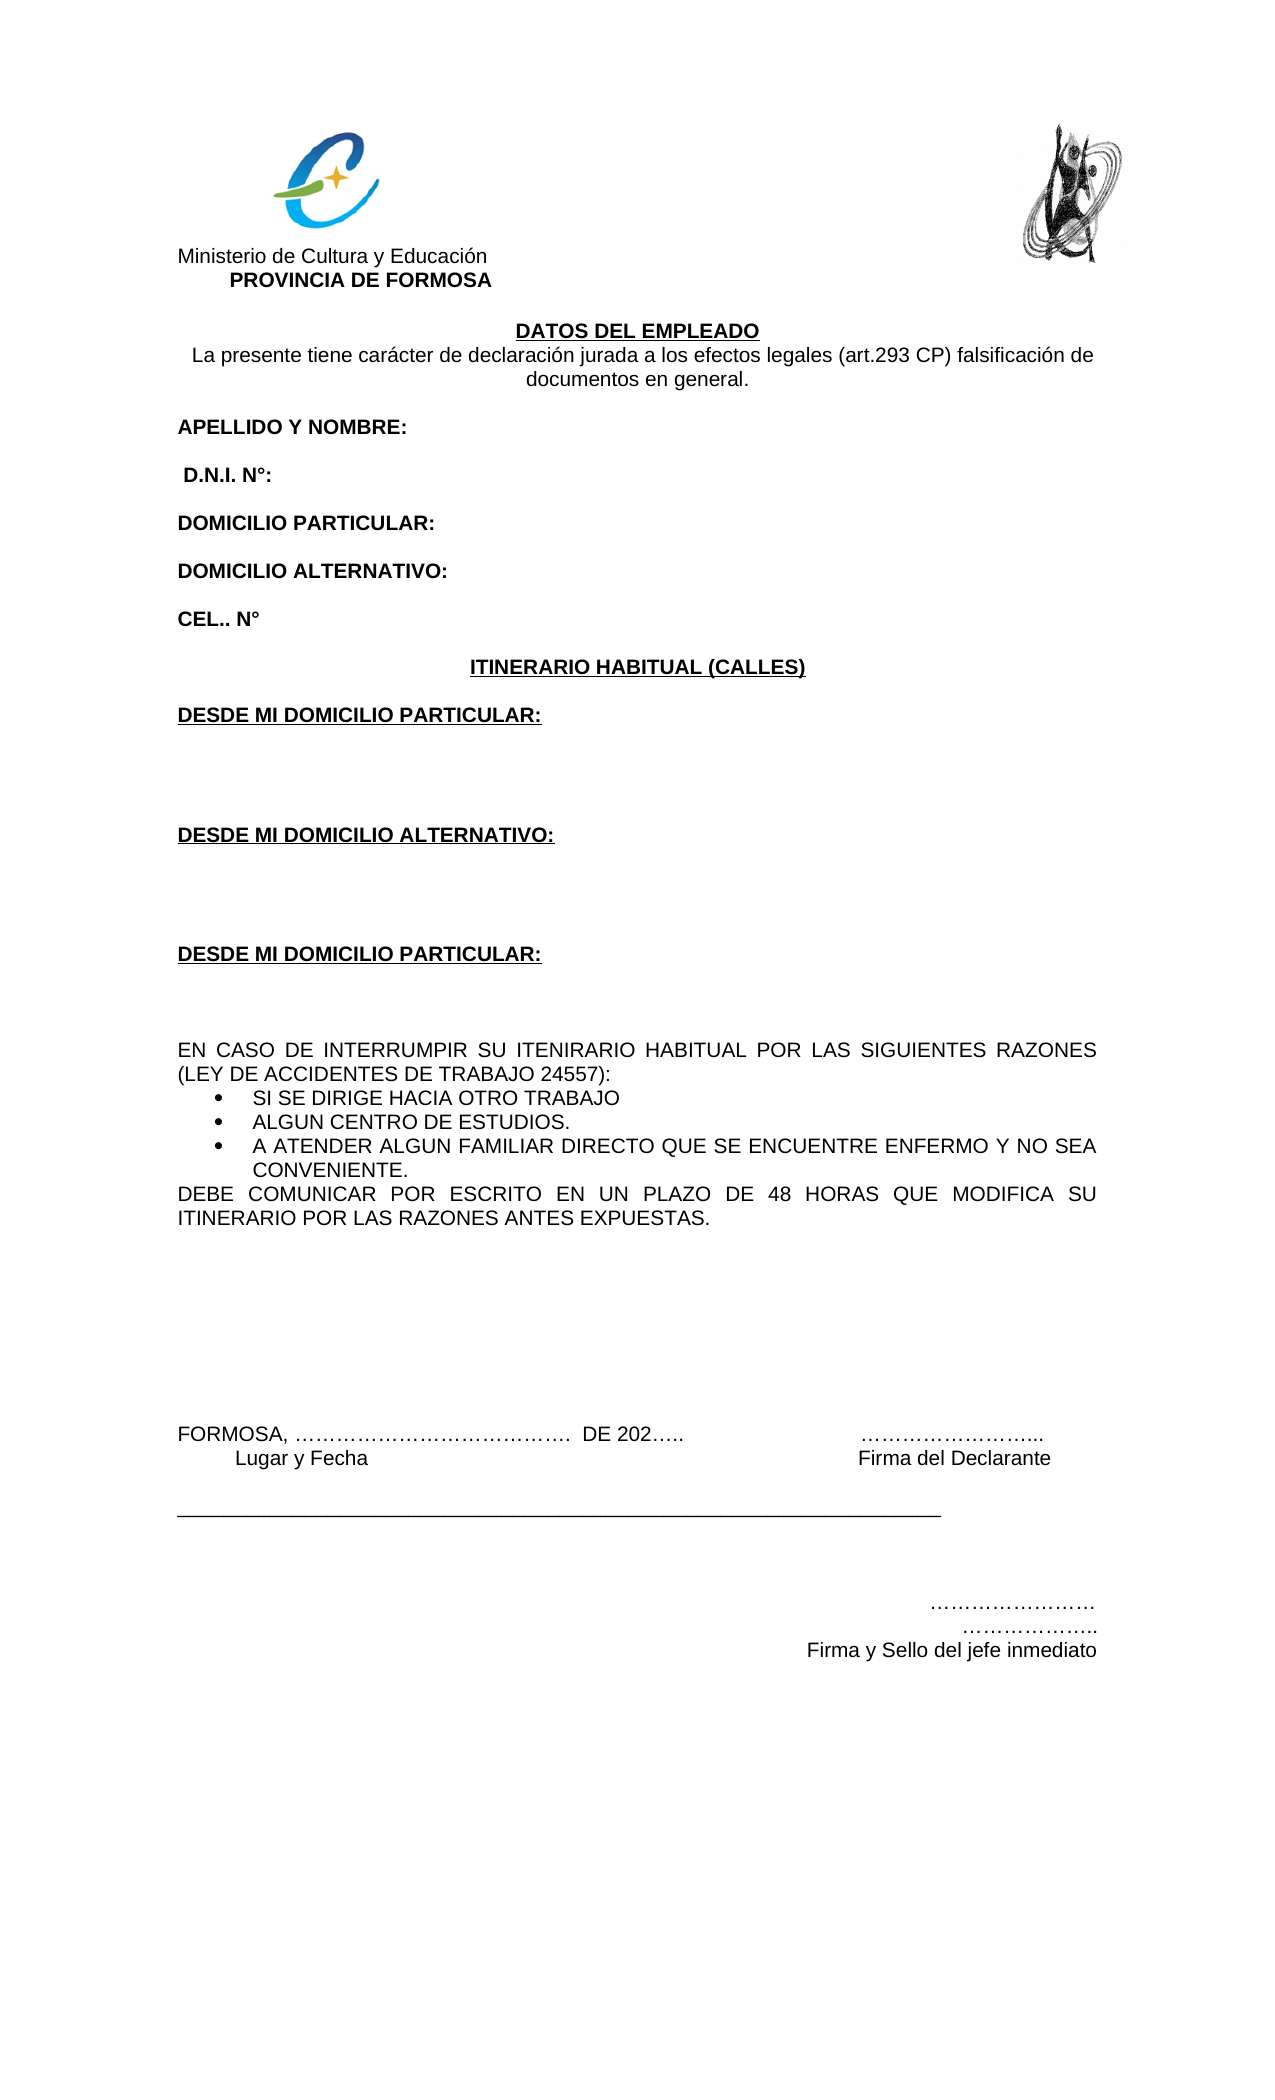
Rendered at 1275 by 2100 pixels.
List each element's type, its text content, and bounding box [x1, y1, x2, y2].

text __________________________________________________________________ [177, 1494, 1098, 1518]
text ITINERARIO HABITUAL (CALLES) [177, 655, 1098, 679]
text DESDE MI DOMICILIO PARTICULAR: [177, 703, 1098, 727]
text …………………………………….. [177, 1589, 1098, 1637]
list A ATENDER ALGUN FAMILIAR DIRECTO QUE SE ENCUENTRE ENFERMO Y NO SEA CONVENIENTE. [215, 1134, 1098, 1182]
text DOMICILIO ALTERNATIVO: [177, 559, 1098, 583]
list SI SE DIRIGE HACIA OTRO TRABAJO [215, 1086, 1098, 1110]
text DOMICILIO PARTICULAR: [177, 511, 1098, 535]
text Ministerio de Cultura y Educación [177, 243, 1098, 267]
picture [266, 121, 390, 239]
text APELLIDO Y NOMBRE: [177, 415, 1098, 439]
text CEL.. N° [177, 607, 1098, 631]
text DESDE MI DOMICILIO ALTERNATIVO: [177, 822, 1098, 846]
picture [989, 118, 1150, 280]
text D.N.I. N°: [177, 463, 1098, 487]
text FORMOSA, …………………………………. DE 202….. ……………………... [177, 1422, 1098, 1446]
text DEBE COMUNICAR POR ESCRITO EN UN PLAZO DE 48 HORAS QUE MODIFICA SU ITINERARIO POR LAS RAZONES ANTES EXPUESTAS. [177, 1182, 1098, 1230]
text EN CASO DE INTERRUMPIR SU ITENIRARIO HABITUAL POR LAS SIGUIENTES RAZONES (LEY DE ACCIDENTES DE TRABAJO 24557): [177, 1038, 1098, 1086]
text DATOS DEL EMPLEADO [177, 319, 1098, 343]
text PROVINCIA DE FORMOSA [177, 267, 1098, 291]
text Firma y Sello del jefe inmediato [177, 1637, 1098, 1661]
list ALGUN CENTRO DE ESTUDIOS. [215, 1110, 1098, 1134]
text Lugar y Fecha Firma del Declarante [177, 1446, 1098, 1470]
text La presente tiene carácter de declaración jurada a los efectos legales (art.293 CP) falsificación de documentos en general. [177, 343, 1098, 391]
text DESDE MI DOMICILIO PARTICULAR: [177, 942, 1098, 966]
